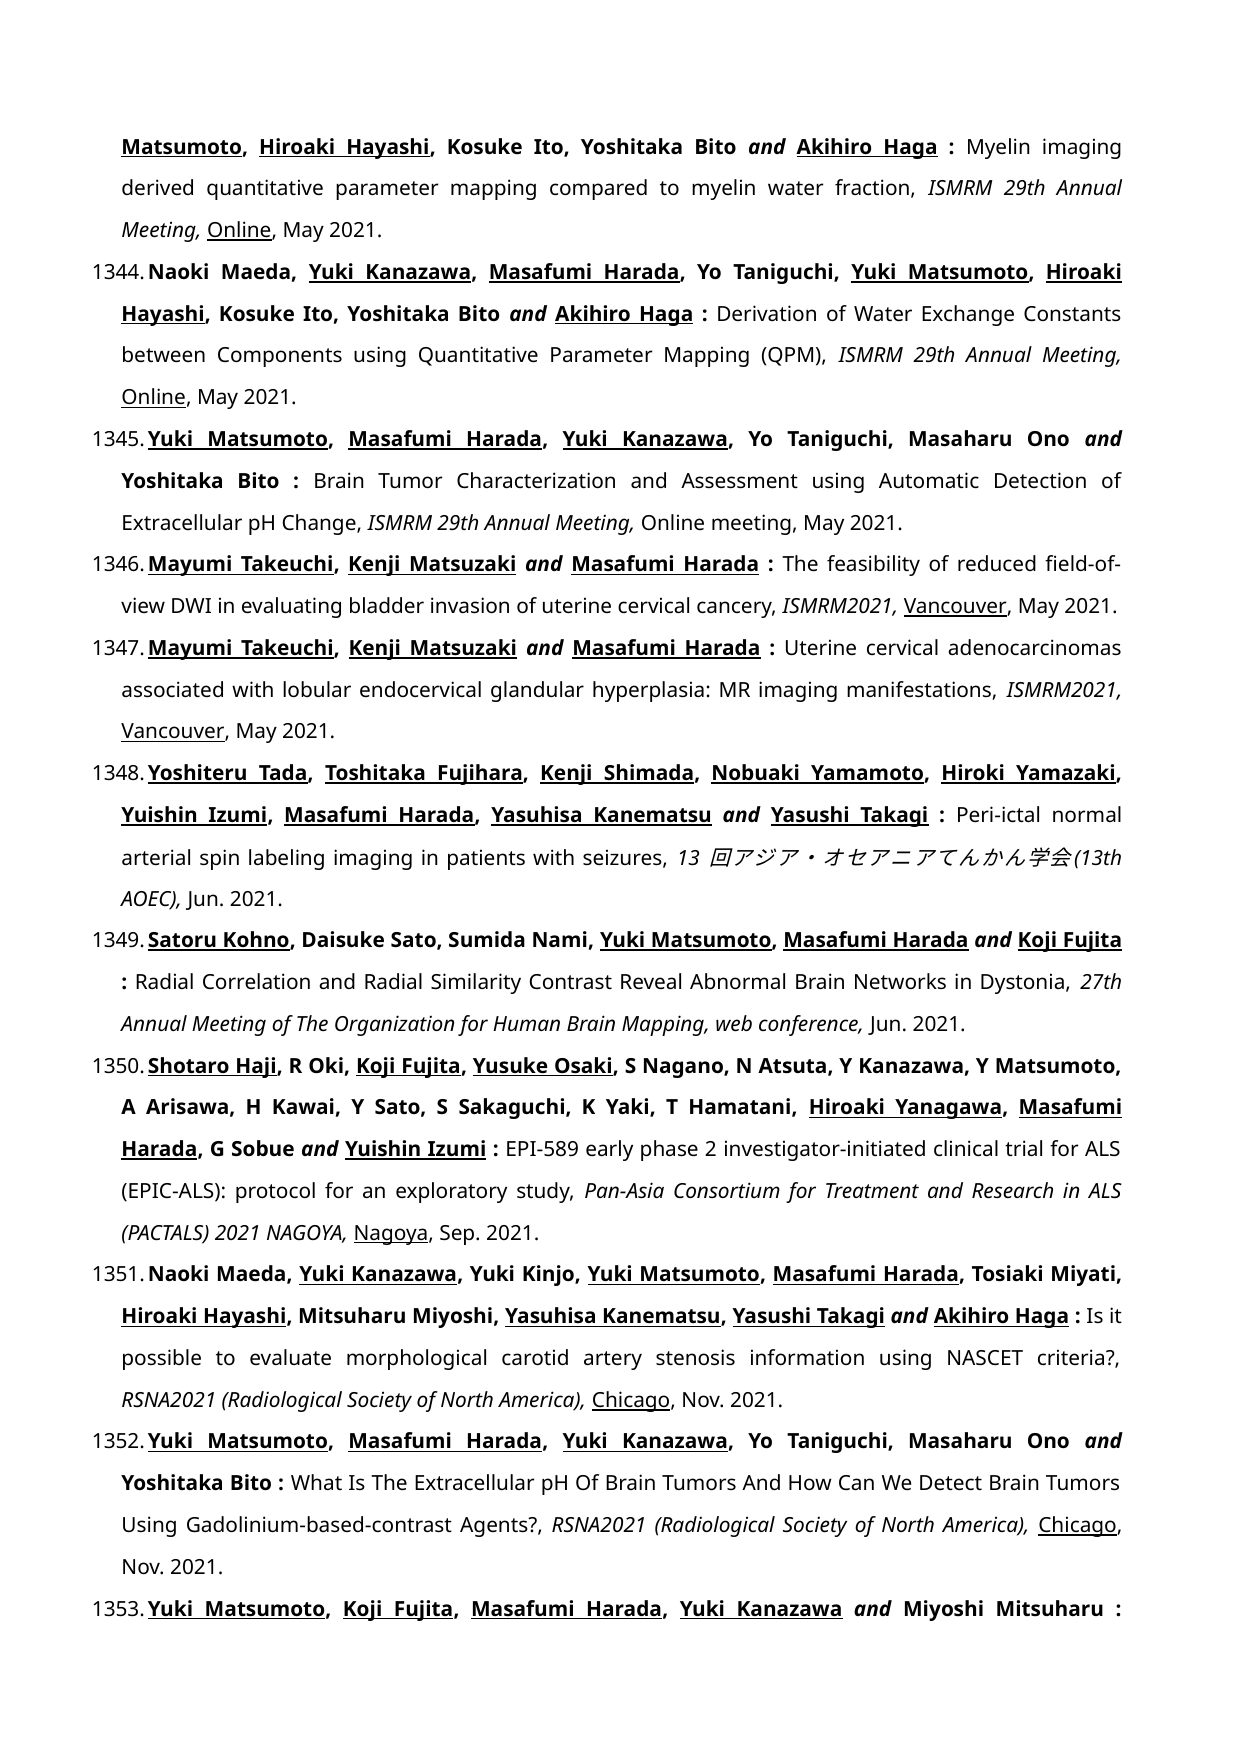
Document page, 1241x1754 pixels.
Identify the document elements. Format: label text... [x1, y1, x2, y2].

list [92, 1587, 1122, 1629]
list Satoru Kohno, Daisuke Sato, Sumida Nami, Yuki Matsumoto, Masafumi Harada and Koji Fujita : Radial Correlation and Radial Similarity Contrast Reveal Abnormal Brain Networks in Dystonia, 27th Annual Meeting of The Organization for Human Brain Mapping, web conference, Jun. 2021. [92, 919, 1122, 1044]
list Mayumi Takeuchi, Kenji Matsuzaki and Masafumi Harada : The feasibility of reduced field-of-view DWI in evaluating bladder invasion of uterine cervical cancery, ISMRM2021, Vancouver, May 2021. [92, 543, 1122, 626]
list Mayumi Takeuchi, Kenji Matsuzaki and Masafumi Harada : Uterine cervical adenocarcinomas associated with lobular endocervical glandular hyperplasia: MR imaging manifestations, ISMRM2021, Vancouver, May 2021. [92, 626, 1122, 752]
list Naoki Maeda, Yuki Kanazawa, Masafumi Harada, Yo Taniguchi, Yuki Matsumoto, Hiroaki Hayashi, Kosuke Ito, Yoshitaka Bito and Akihiro Haga : Derivation of Water Exchange Constants between Components using Quantitative Parameter Mapping (QPM), ISMRM 29th Annual Meeting, Online, May 2021. [92, 250, 1122, 417]
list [92, 125, 1122, 250]
list Yuki Matsumoto, Masafumi Harada, Yuki Kanazawa, Yo Taniguchi, Masaharu Ono and Yoshitaka Bito : What Is The Extracellular pH Of Brain Tumors And How Can We Detect Brain Tumors Using Gadolinium-based-contrast Agents?, RSNA2021 (Radiological Society of North America), Chicago, Nov. 2021. [92, 1420, 1122, 1587]
list Yoshiteru Tada, Toshitaka Fujihara, Kenji Shimada, Nobuaki Yamamoto, Hiroki Yamazaki, Yuishin Izumi, Masafumi Harada, Yasuhisa Kanematsu and Yasushi Takagi : Peri-ictal normal arterial spin labeling imaging in patients with seizures, 13 回アジア・オセアニアてんかん学会(13th AOEC), Jun. 2021. [92, 752, 1122, 919]
list Shotaro Haji, R Oki, Koji Fujita, Yusuke Osaki, S Nagano, N Atsuta, Y Kanazawa, Y Matsumoto, A Arisawa, H Kawai, Y Sato, S Sakaguchi, K Yaki, T Hamatani, Hiroaki Yanagawa, Masafumi Harada, G Sobue and Yuishin Izumi : EPI-589 early phase 2 investigator-initiated clinical trial for ALS (EPIC-ALS): protocol for an exploratory study, Pan-Asia Consortium for Treatment and Research in ALS (PACTALS) 2021 NAGOYA, Nagoya, Sep. 2021. [92, 1044, 1122, 1253]
list Naoki Maeda, Yuki Kanazawa, Yuki Kinjo, Yuki Matsumoto, Masafumi Harada, Tosiaki Miyati, Hiroaki Hayashi, Mitsuharu Miyoshi, Yasuhisa Kanematsu, Yasushi Takagi and Akihiro Haga : Is it possible to evaluate morphological carotid artery stenosis information using NASCET criteria?, RSNA2021 (Radiological Society of North America), Chicago, Nov. 2021. [92, 1253, 1122, 1420]
list Yuki Matsumoto, Masafumi Harada, Yuki Kanazawa, Yo Taniguchi, Masaharu Ono and Yoshitaka Bito : Brain Tumor Characterization and Assessment using Automatic Detection of Extracellular pH Change, ISMRM 29th Annual Meeting, Online meeting, May 2021. [92, 417, 1122, 543]
